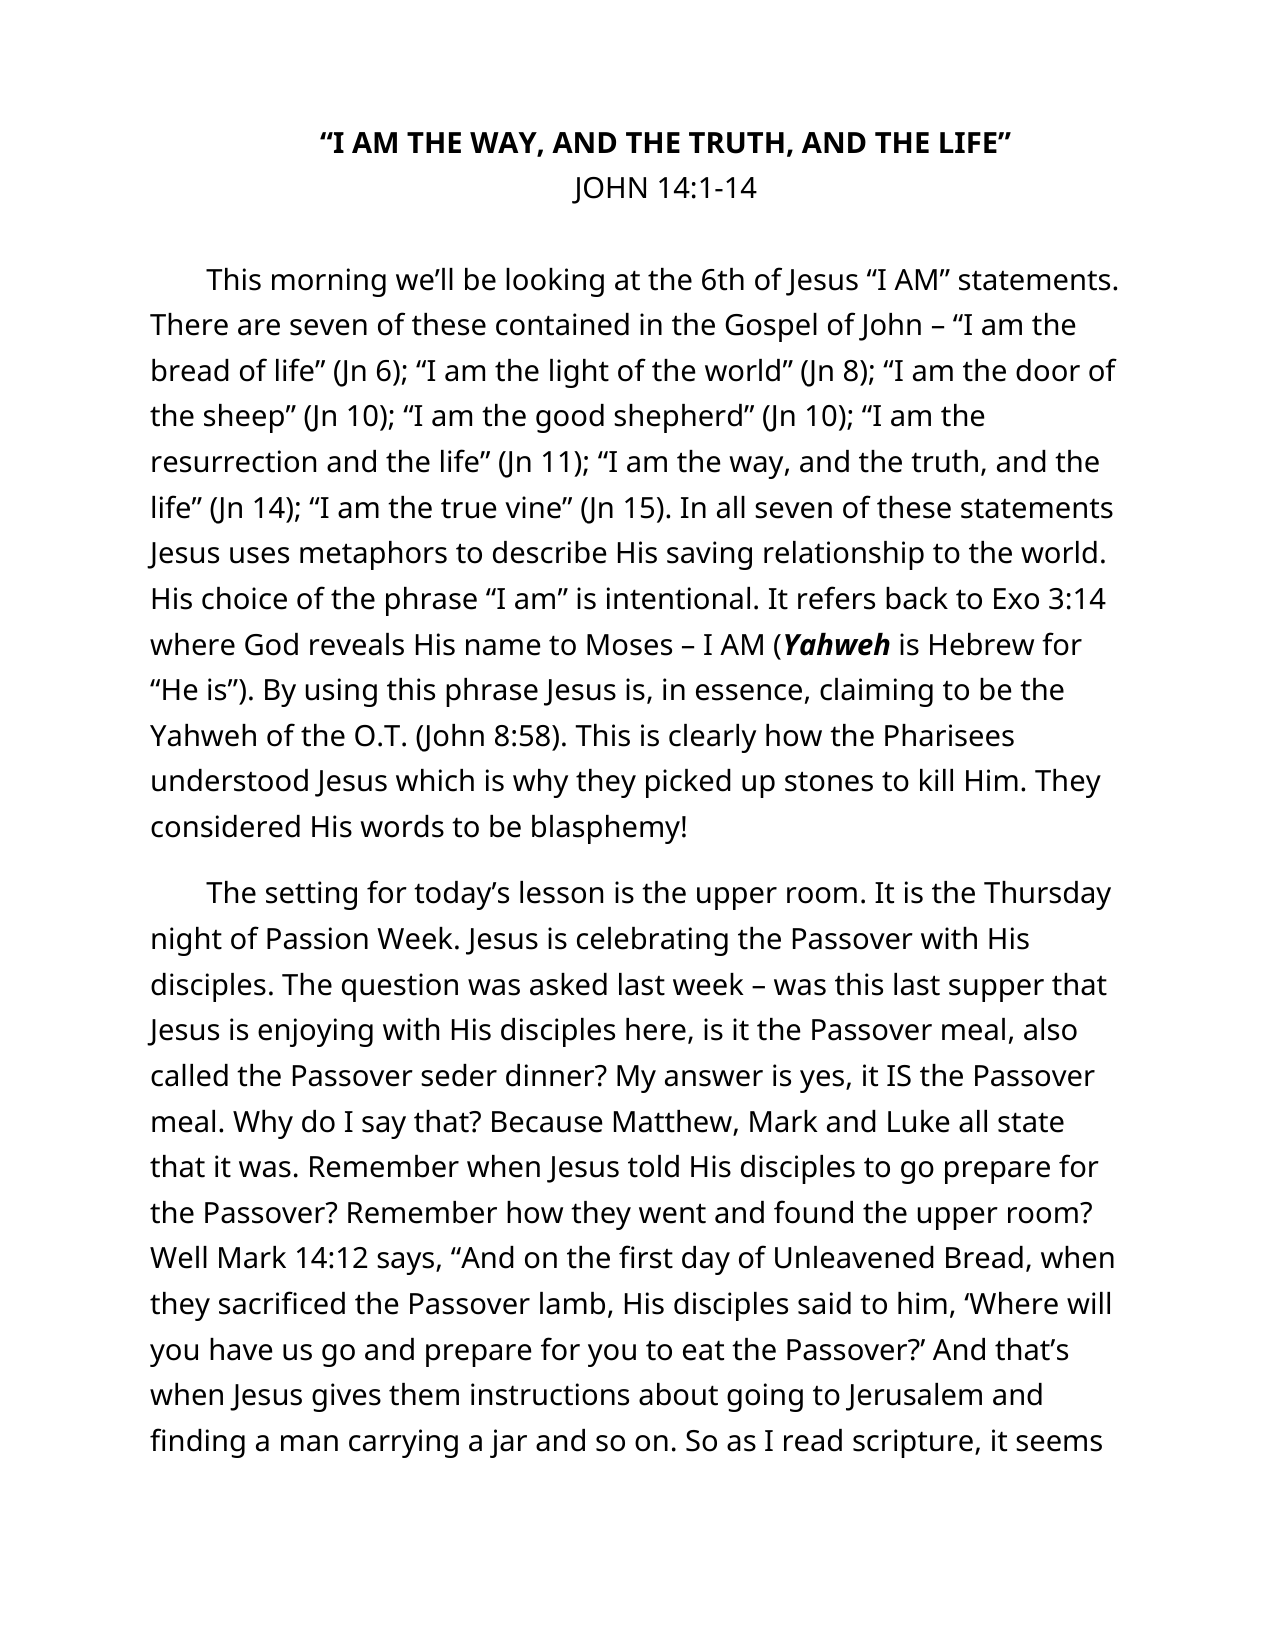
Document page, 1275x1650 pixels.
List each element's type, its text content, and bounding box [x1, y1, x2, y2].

text This morning we’ll be looking at the 6th of Jesus “I AM” statements. There are seven of these contained in the Gospel of John – “I am the bread of life” (Jn 6); “I am the light of the world” (Jn 8); “I am the door of the sheep” (Jn 10); “I am the good shepherd” (Jn 10); “I am the resurrection and the life” (Jn 11); “I am the way, and the truth, and the life” (Jn 14); “I am the true vine” (Jn 15). In all seven of these statements Jesus uses metaphors to describe His saving relationship to the world. His choice of the phrase “I am” is intentional. It refers back to Exo 3:14 where God reveals His name to Moses – I AM (Yahweh is Hebrew for “He is”). By using this phrase Jesus is, in essence, claiming to be the Yahweh of the O.T. (John 8:58). This is clearly how the Pharisees understood Jesus which is why they picked up stones to kill Him. They considered His words to be blasphemy! [150, 259, 1125, 846]
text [150, 873, 1125, 1460]
text “I AM THE WAY, AND THE TRUTH, AND THE LIFE” [150, 122, 1125, 162]
text JOHN 14:1-14 [150, 167, 1125, 207]
